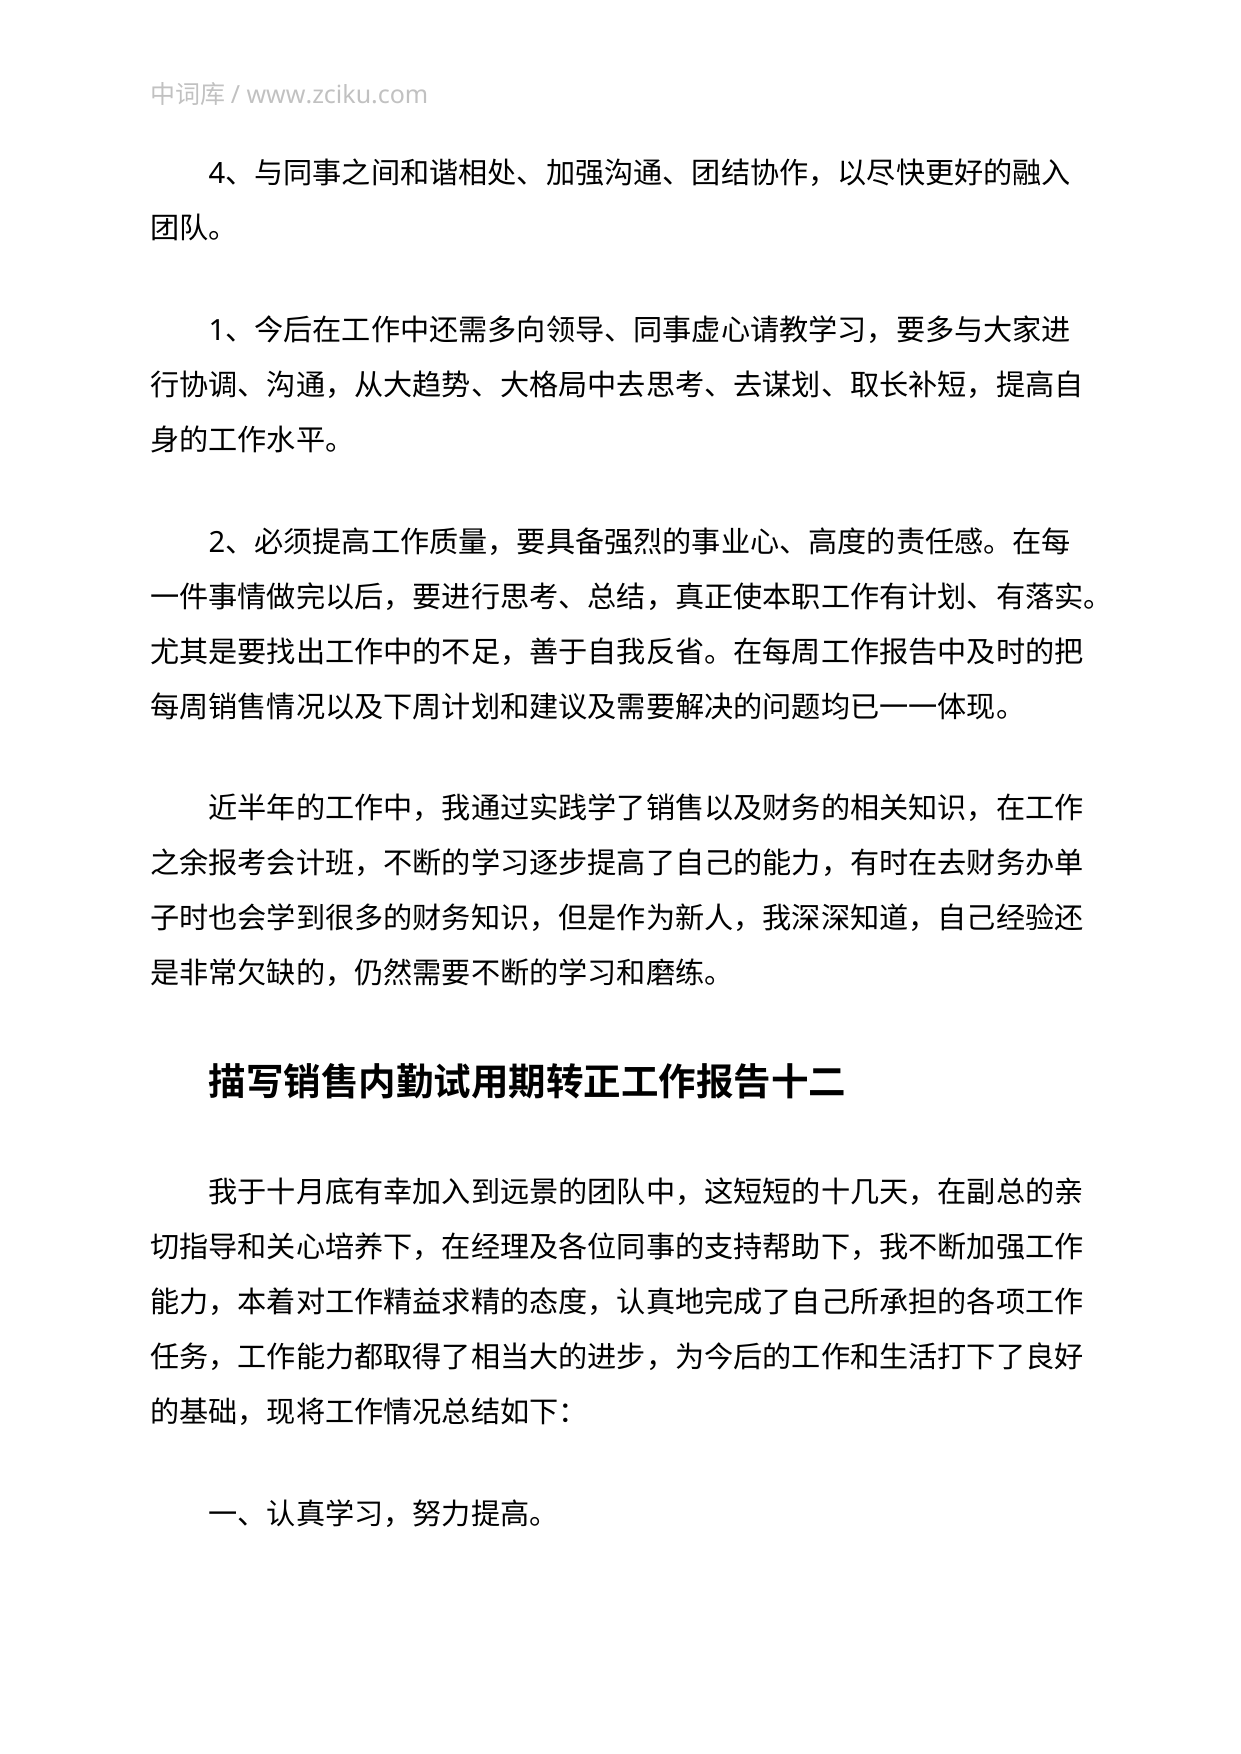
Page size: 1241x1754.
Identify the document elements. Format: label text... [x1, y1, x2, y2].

text 2、必须提高工作质量，要具备强烈的事业心、高度的责任感。在每一件事情做完以后，要进行思考、总结，真正使本职工作有计划、有落实。尤其是要找出工作中的不足，善于自我反省。在每周工作报告中及时的把每周销售情况以及下周计划和建议及需要解决的问题均已一一体现。 [150, 518, 1090, 726]
text 一、认真学习，努力提高。 [150, 1490, 1090, 1532]
text 近半年的工作中，我通过实践学了销售以及财务的相关知识，在工作之余报考会计班，不断的学习逐步提高了自己的能力，有时在去财务办单子时也会学到很多的财务知识，但是作为新人，我深深知道，自己经验还是非常欠缺的，仍然需要不断的学习和磨练。 [150, 785, 1090, 992]
text 1、今后在工作中还需多向领导、同事虚心请教学习，要多与大家进行协调、沟通，从大趋势、大格局中去思考、去谋划、取长补短，提高自身的工作水平。 [150, 307, 1090, 459]
text 4、与同事之间和谐相处、加强沟通、团结协作，以尽快更好的融入团队。 [150, 150, 1090, 247]
text 我于十月底有幸加入到远景的团队中，这短短的十几天，在副总的亲切指导和关心培养下，在经理及各位同事的支持帮助下，我不断加强工作能力，本着对工作精益求精的态度，认真地完成了自己所承担的各项工作任务，工作能力都取得了相当大的进步，为今后的工作和生活打下了良好的基础，现将工作情况总结如下： [150, 1169, 1090, 1431]
text 描写销售内勤试用期转正工作报告十二 [150, 1051, 1090, 1106]
